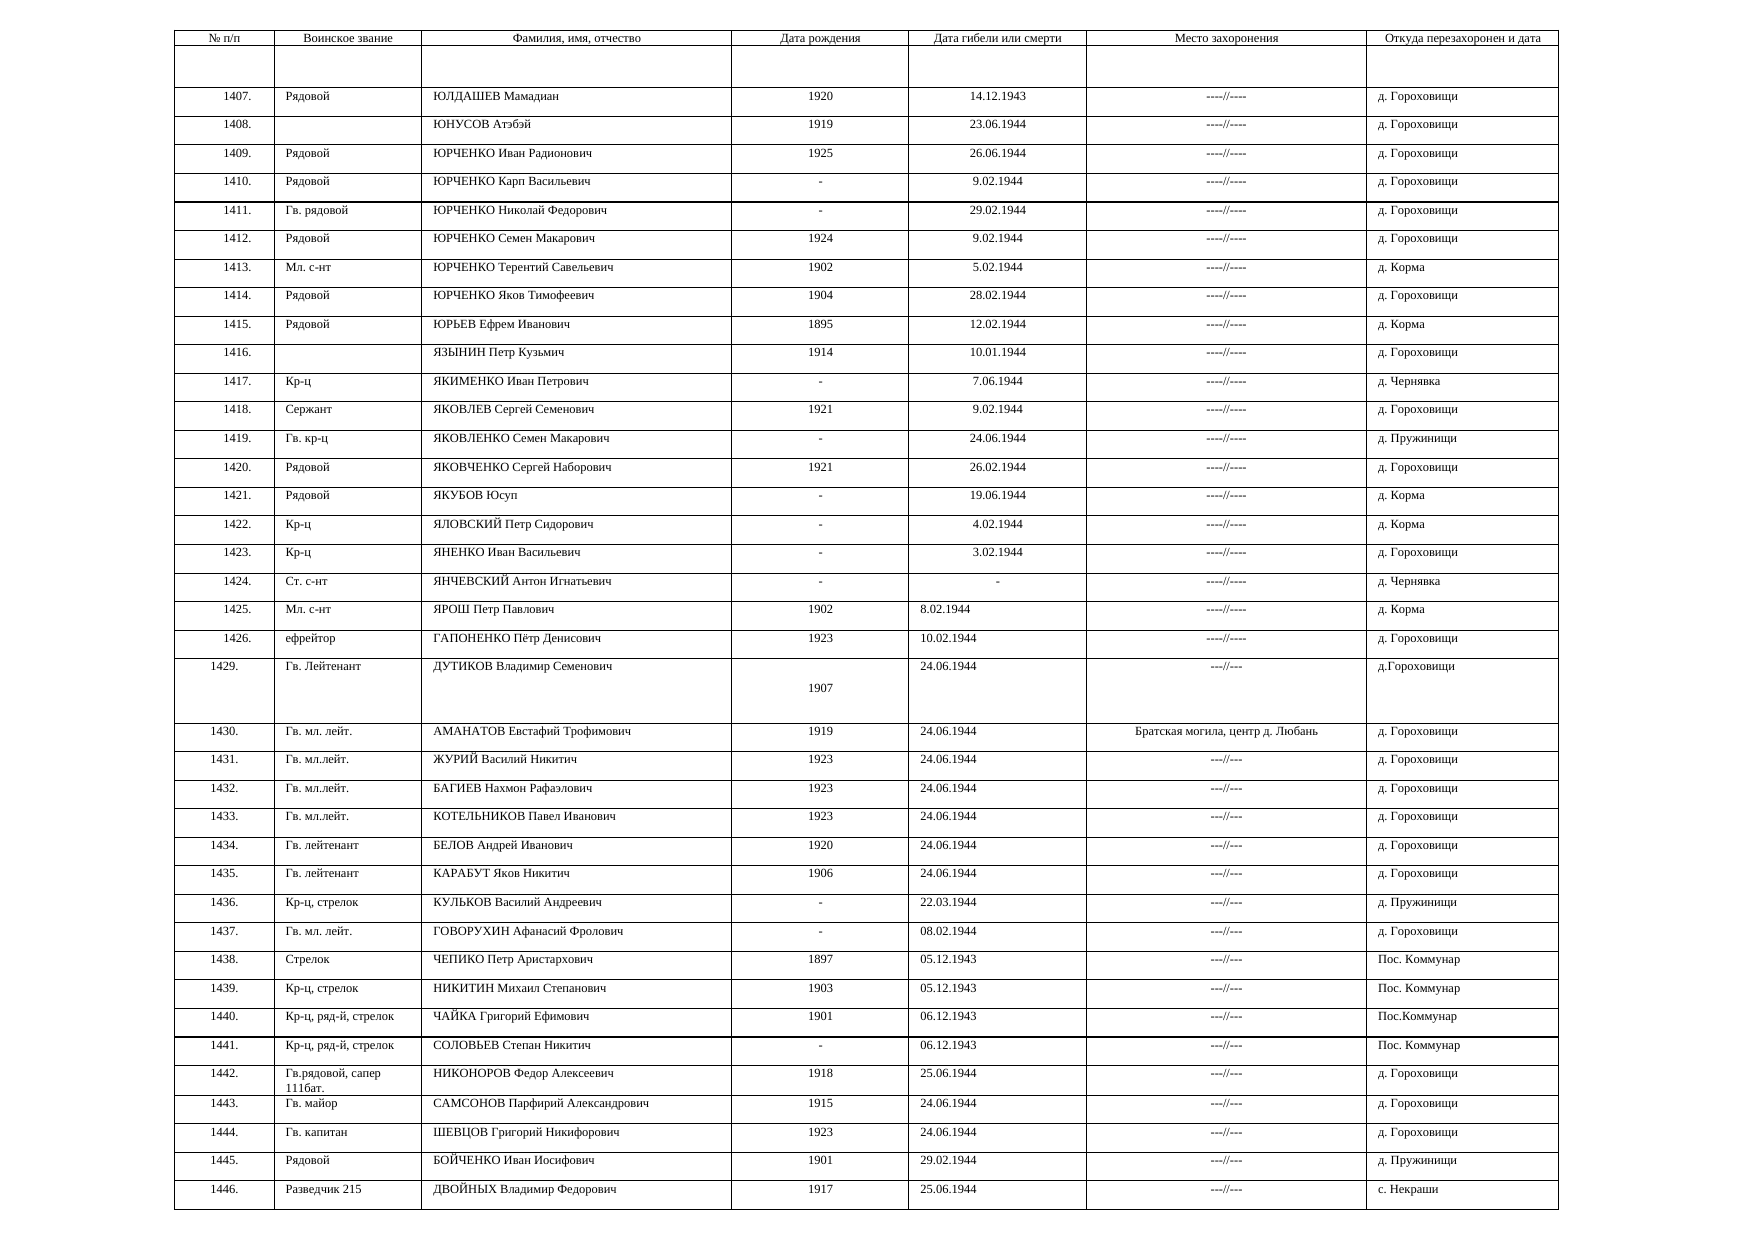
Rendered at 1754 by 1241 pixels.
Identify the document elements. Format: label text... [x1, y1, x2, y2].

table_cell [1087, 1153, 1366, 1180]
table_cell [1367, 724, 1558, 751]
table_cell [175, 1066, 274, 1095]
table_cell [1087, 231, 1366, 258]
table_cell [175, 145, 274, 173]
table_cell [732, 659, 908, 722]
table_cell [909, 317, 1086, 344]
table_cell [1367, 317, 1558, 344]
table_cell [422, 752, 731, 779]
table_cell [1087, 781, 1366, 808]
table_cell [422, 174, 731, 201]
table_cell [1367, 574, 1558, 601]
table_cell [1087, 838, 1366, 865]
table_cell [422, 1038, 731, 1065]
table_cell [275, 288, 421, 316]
table_header Место захоронения [1087, 31, 1366, 45]
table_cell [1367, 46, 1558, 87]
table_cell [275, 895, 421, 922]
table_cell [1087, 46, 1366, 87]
table_header № п/п [175, 31, 274, 45]
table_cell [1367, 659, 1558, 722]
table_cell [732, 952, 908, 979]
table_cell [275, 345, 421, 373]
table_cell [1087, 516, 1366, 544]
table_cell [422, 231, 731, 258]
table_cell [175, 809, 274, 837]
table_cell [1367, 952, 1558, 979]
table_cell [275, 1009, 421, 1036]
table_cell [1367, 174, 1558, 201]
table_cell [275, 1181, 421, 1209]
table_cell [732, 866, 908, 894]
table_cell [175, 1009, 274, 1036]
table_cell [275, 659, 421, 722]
table_header Фамилия, имя, отчество [422, 31, 731, 45]
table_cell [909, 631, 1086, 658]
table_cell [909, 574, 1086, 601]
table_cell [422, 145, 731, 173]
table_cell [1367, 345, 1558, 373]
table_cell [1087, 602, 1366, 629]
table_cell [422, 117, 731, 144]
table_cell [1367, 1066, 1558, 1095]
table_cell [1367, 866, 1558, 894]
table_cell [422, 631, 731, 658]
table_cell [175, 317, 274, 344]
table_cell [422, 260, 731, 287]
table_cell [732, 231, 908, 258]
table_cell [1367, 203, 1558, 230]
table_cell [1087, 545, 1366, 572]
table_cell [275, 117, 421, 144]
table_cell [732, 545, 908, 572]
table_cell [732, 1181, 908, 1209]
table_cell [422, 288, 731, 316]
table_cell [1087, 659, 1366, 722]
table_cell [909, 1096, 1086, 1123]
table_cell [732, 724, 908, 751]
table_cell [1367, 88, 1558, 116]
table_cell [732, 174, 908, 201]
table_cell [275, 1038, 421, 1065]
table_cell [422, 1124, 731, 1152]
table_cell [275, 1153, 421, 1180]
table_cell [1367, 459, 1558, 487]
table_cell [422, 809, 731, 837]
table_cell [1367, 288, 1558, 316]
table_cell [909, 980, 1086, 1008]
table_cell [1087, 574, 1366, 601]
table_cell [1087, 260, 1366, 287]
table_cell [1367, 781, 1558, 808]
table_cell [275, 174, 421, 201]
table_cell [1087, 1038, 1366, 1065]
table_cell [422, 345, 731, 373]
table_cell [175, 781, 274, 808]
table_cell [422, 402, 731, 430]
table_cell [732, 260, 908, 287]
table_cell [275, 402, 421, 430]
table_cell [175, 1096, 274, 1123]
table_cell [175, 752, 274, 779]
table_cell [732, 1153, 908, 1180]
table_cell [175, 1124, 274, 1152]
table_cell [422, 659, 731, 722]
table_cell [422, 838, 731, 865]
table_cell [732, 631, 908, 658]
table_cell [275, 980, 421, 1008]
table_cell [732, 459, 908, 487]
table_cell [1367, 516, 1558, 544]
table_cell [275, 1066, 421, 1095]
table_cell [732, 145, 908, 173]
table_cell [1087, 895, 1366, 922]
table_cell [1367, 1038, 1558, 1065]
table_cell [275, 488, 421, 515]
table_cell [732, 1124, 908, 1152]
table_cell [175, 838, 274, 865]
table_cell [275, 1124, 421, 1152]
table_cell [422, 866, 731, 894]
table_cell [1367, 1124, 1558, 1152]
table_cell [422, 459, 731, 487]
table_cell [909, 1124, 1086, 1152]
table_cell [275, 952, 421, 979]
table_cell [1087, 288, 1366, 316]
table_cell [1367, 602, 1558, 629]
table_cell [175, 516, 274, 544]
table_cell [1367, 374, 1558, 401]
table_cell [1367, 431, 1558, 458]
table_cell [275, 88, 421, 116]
table_header Откуда перезахоронен и дата [1367, 31, 1558, 45]
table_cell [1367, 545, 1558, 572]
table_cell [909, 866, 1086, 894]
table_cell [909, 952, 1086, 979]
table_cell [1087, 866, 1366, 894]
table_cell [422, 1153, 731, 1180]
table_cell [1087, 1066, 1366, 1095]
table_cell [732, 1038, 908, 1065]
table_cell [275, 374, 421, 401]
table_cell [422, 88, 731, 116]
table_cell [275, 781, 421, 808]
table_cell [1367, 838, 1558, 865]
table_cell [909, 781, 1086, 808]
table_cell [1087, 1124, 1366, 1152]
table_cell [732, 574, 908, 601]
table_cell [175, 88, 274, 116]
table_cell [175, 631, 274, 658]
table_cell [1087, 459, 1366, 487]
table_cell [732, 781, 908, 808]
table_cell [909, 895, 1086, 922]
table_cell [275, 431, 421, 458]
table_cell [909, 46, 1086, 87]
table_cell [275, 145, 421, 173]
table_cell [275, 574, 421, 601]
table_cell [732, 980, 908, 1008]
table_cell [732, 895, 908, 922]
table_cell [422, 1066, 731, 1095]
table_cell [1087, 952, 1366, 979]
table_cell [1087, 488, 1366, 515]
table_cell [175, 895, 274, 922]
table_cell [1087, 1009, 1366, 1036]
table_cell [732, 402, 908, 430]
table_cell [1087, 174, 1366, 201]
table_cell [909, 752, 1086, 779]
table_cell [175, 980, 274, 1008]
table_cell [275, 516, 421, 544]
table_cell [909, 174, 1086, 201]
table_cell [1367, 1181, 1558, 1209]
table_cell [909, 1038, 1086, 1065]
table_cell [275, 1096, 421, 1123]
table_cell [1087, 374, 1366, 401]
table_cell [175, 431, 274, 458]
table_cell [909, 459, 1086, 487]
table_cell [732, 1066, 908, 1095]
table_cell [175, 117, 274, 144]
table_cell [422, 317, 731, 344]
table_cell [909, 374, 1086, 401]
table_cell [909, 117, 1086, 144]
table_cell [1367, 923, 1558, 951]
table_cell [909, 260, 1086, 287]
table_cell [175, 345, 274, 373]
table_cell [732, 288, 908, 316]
table_header Воинское звание [275, 31, 421, 45]
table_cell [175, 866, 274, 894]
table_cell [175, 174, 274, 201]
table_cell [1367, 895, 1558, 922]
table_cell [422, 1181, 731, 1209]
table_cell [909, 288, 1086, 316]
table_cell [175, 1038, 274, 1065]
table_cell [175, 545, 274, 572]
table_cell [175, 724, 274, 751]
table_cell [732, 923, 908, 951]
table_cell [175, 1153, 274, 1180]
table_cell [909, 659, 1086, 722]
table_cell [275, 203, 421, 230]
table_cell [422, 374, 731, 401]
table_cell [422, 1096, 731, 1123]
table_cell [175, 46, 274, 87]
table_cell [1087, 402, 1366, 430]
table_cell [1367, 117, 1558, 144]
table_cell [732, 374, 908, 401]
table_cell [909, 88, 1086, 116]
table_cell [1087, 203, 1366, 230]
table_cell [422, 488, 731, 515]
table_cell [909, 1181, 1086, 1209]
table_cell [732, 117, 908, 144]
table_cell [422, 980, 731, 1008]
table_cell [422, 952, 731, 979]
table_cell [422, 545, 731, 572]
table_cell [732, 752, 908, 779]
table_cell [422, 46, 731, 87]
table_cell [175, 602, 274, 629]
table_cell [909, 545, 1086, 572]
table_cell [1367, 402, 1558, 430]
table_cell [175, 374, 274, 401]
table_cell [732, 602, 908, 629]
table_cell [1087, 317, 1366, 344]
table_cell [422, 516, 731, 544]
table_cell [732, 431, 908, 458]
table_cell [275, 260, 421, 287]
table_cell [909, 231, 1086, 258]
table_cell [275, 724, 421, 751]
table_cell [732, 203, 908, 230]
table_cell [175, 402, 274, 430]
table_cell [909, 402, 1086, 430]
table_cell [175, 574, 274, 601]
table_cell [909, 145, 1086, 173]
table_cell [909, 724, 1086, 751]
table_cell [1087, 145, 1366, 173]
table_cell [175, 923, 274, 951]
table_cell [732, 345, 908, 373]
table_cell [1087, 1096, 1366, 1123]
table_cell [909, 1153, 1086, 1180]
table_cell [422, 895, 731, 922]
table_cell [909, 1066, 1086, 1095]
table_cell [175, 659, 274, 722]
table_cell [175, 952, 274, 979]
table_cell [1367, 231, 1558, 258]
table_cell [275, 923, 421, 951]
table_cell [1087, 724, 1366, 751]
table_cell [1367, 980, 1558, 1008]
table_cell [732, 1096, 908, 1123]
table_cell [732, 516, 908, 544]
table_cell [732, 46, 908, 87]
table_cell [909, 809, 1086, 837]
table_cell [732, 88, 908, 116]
table_header Дата рождения [732, 31, 908, 45]
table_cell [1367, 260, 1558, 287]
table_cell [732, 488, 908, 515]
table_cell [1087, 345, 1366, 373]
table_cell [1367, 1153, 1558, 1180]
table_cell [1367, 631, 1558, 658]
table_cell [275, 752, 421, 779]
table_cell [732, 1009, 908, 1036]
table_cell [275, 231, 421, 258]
table_header Дата гибели или смерти [909, 31, 1086, 45]
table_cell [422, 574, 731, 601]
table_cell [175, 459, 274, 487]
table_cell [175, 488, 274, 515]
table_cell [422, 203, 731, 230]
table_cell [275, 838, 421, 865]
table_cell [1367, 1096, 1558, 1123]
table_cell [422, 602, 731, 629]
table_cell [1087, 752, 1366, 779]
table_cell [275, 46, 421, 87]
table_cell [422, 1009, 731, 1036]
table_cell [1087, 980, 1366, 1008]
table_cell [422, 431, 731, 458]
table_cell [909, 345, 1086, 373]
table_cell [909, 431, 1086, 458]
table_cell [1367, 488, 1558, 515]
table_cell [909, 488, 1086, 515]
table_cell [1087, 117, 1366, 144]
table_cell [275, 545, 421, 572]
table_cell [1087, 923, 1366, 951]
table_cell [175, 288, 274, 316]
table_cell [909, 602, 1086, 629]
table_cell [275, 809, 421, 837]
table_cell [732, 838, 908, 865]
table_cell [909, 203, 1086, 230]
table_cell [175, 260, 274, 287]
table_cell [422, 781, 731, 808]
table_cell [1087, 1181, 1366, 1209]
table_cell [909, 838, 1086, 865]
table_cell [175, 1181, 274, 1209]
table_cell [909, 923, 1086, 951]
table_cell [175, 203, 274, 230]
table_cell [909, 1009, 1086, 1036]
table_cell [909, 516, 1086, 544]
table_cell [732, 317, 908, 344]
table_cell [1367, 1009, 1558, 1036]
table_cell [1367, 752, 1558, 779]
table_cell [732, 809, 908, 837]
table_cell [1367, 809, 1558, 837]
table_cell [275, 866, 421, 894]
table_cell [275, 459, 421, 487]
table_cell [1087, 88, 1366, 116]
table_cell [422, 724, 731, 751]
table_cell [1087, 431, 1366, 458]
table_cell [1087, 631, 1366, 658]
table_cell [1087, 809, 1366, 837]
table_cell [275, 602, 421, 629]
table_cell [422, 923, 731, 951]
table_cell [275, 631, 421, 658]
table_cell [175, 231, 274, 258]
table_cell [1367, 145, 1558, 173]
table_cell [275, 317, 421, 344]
